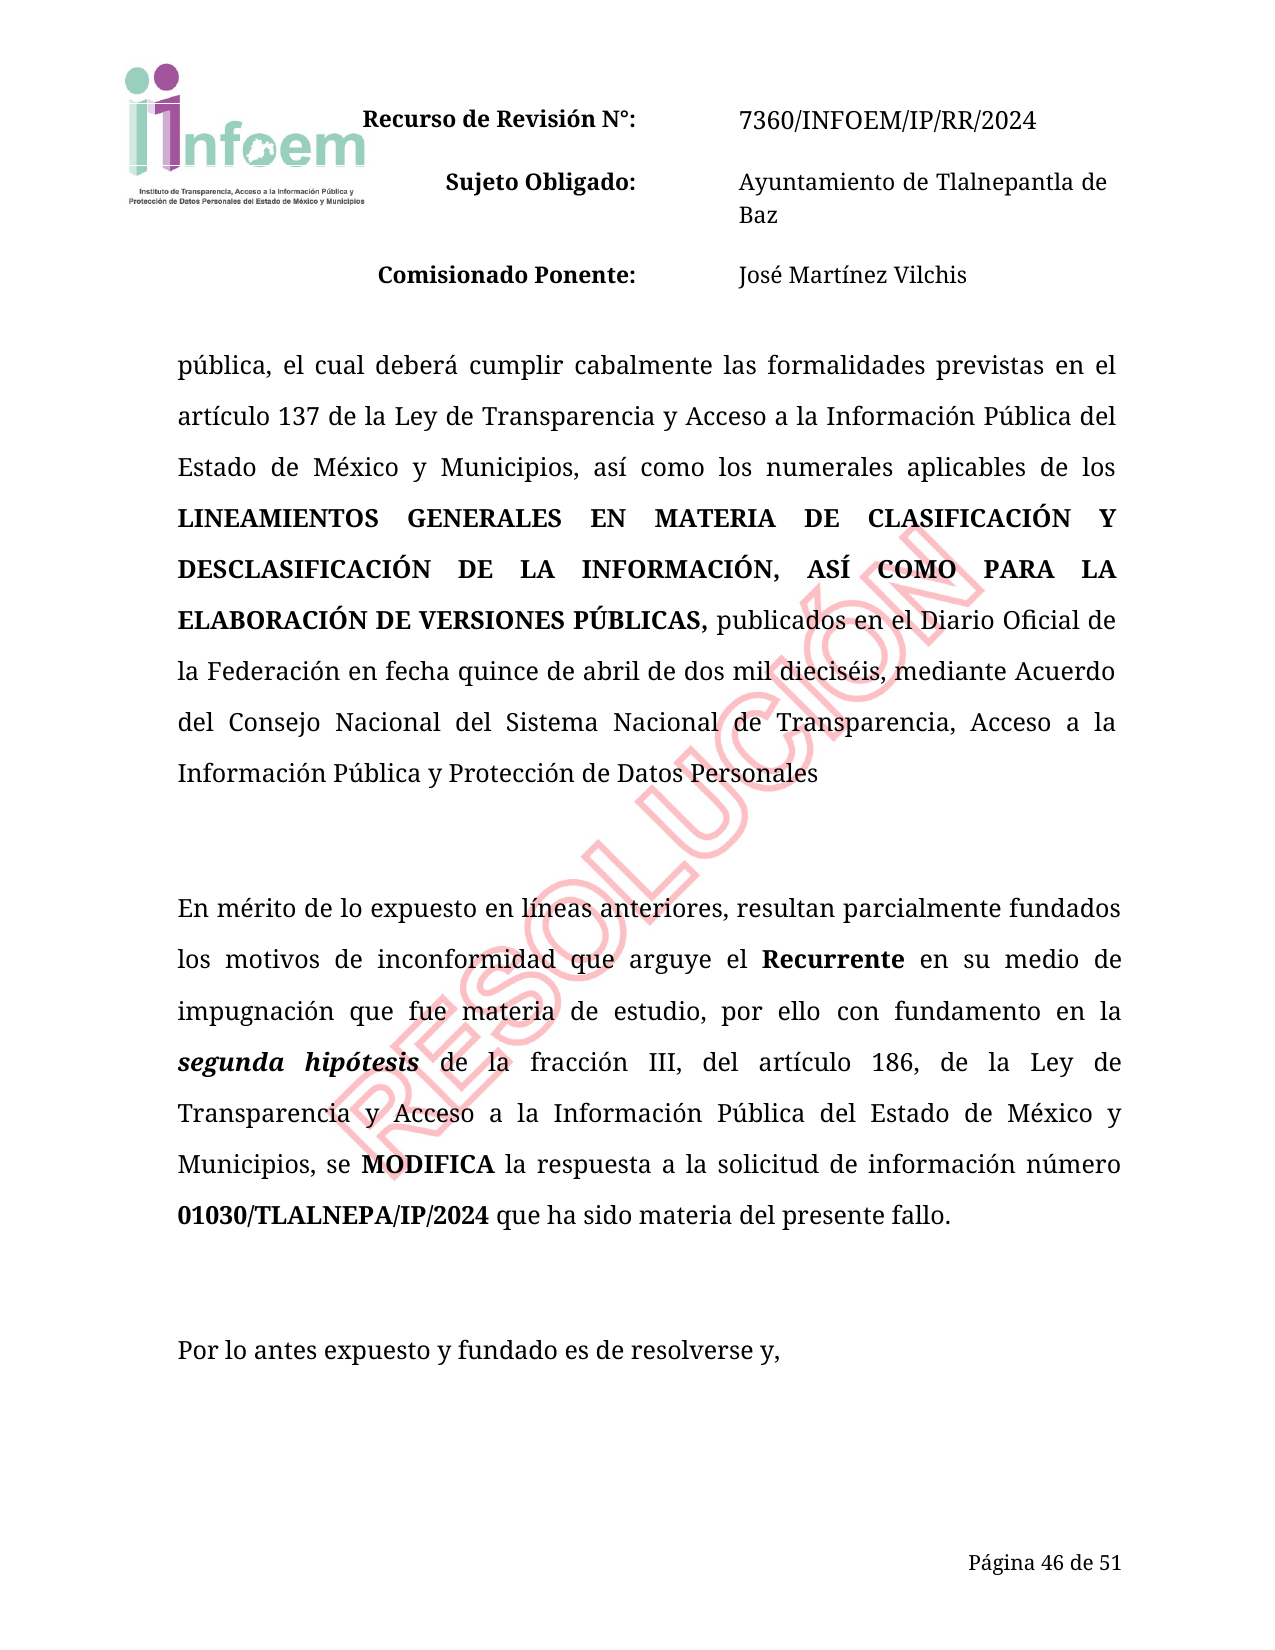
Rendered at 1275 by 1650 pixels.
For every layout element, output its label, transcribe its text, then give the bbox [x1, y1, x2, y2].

text En mérito de lo expuesto en líneas anteriores, resultan parcialmente fundados los motivos de inconformidad que arguye el Recurrente en su medio de impugnación que fue materia de estudio, por ello con fundamento en la segunda hipótesis de la fracción III, del artículo 186, de la Ley de Transparencia y Acceso a la Información Pública del Estado de México y Municipios, se MODIFICA la respuesta a la solicitud de información número 01030/TLALNEPA/IP/2024 que ha sido materia del presente fallo. [177, 891, 1122, 1231]
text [177, 347, 1117, 790]
text Por lo antes expuesto y fundado es de resolverse y, [177, 1333, 1122, 1367]
picture [6, 3, 1271, 1650]
